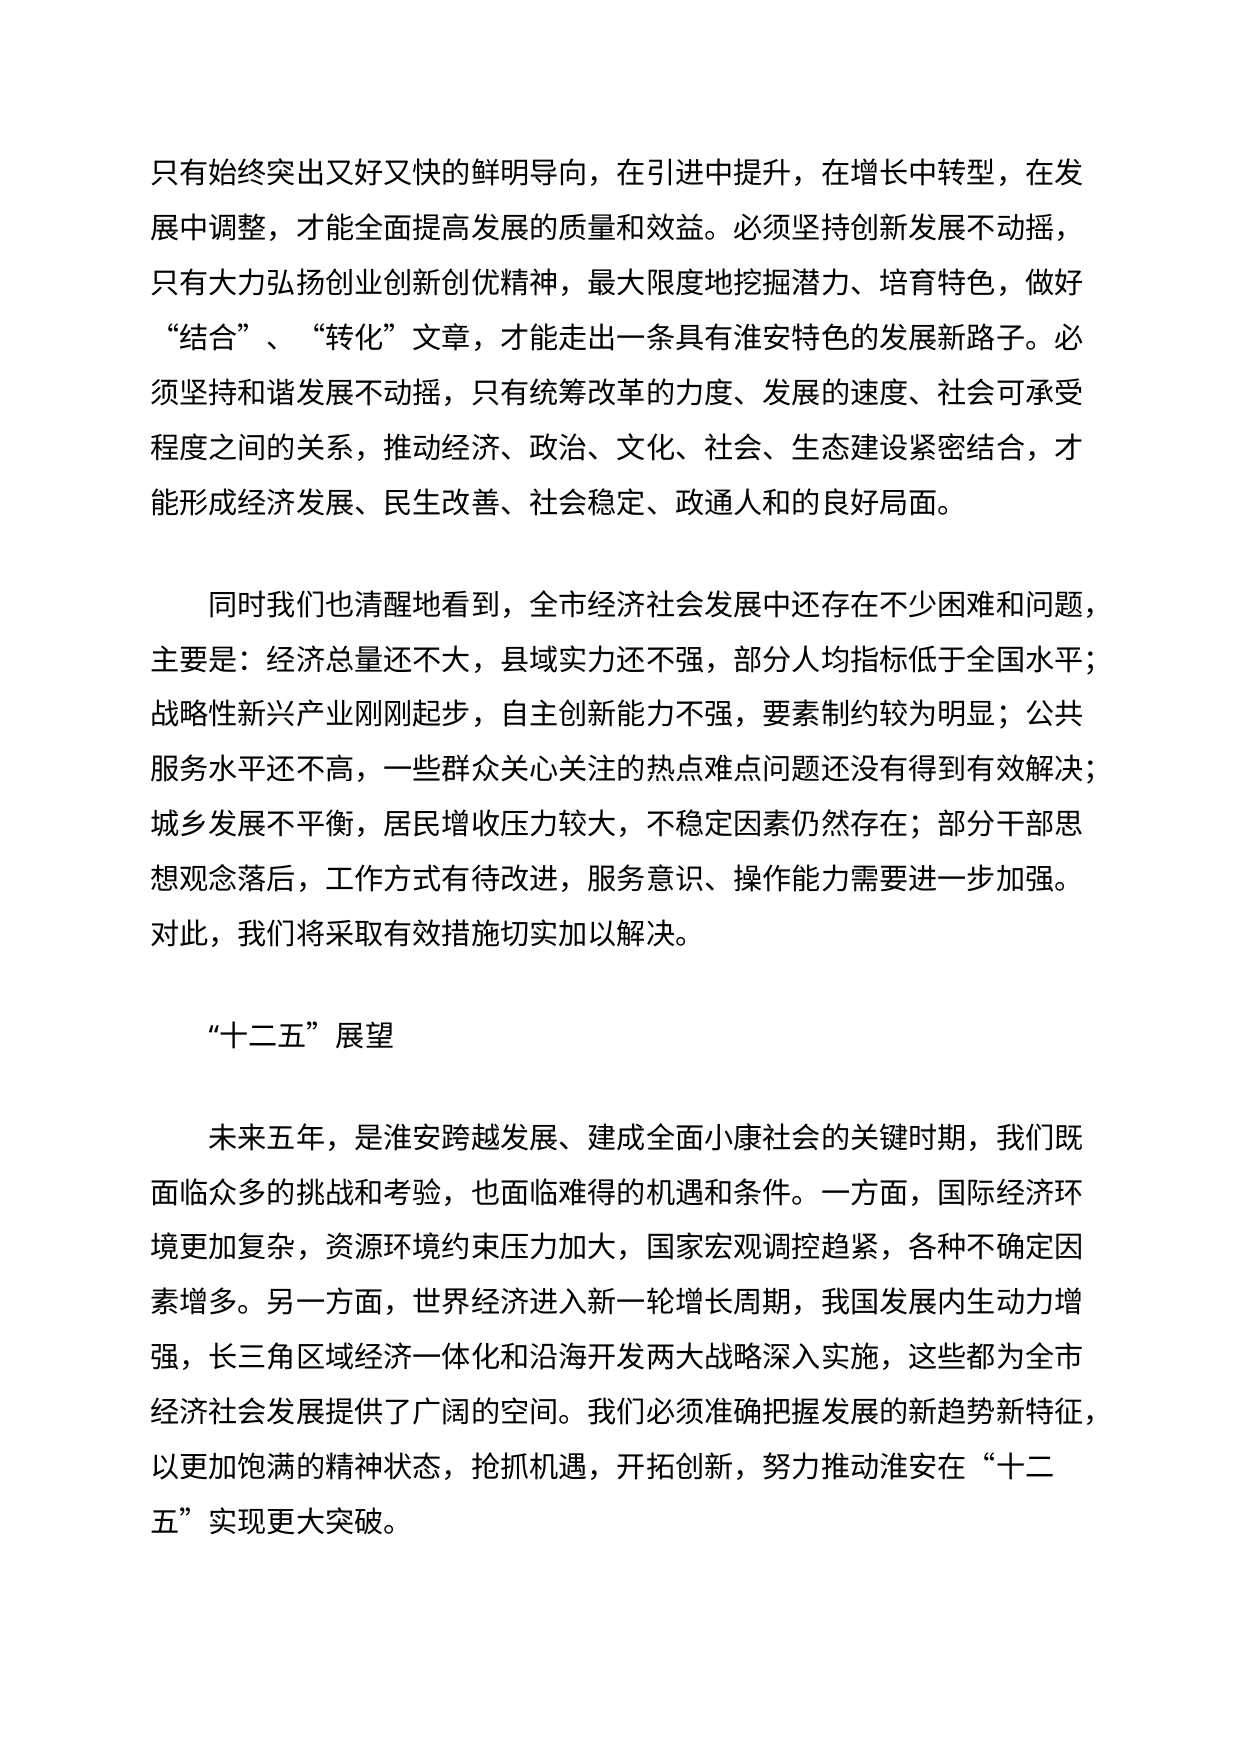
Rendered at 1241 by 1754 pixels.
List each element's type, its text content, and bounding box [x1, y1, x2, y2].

text 同时我们也清醒地看到，全市经济社会发展中还存在不少困难和问题，主要是：经济总量还不大，县域实力还不强，部分人均指标低于全国水平；战略性新兴产业刚刚起步，自主创新能力不强，要素制约较为明显；公共服务水平还不高，一些群众关心关注的热点难点问题还没有得到有效解决；城乡发展不平衡，居民增收压力较大，不稳定因素仍然存在；部分干部思想观念落后，工作方式有待改进，服务意识、操作能力需要进一步加强。对此，我们将采取有效措施切实加以解决。 [150, 581, 1090, 953]
text “十二五”展望 [150, 1012, 1090, 1055]
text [150, 150, 1090, 522]
text 未来五年，是淮安跨越发展、建成全面小康社会的关键时期，我们既面临众多的挑战和考验，也面临难得的机遇和条件。一方面，国际经济环境更加复杂，资源环境约束压力加大，国家宏观调控趋紧，各种不确定因素增多。另一方面，世界经济进入新一轮增长周期，我国发展内生动力增强，长三角区域经济一体化和沿海开发两大战略深入实施，这些都为全市经济社会发展提供了广阔的空间。我们必须准确把握发展的新趋势新特征，以更加饱满的精神状态，抢抓机遇，开拓创新，努力推动淮安在“十二五”实现更大突破。 [150, 1114, 1090, 1541]
